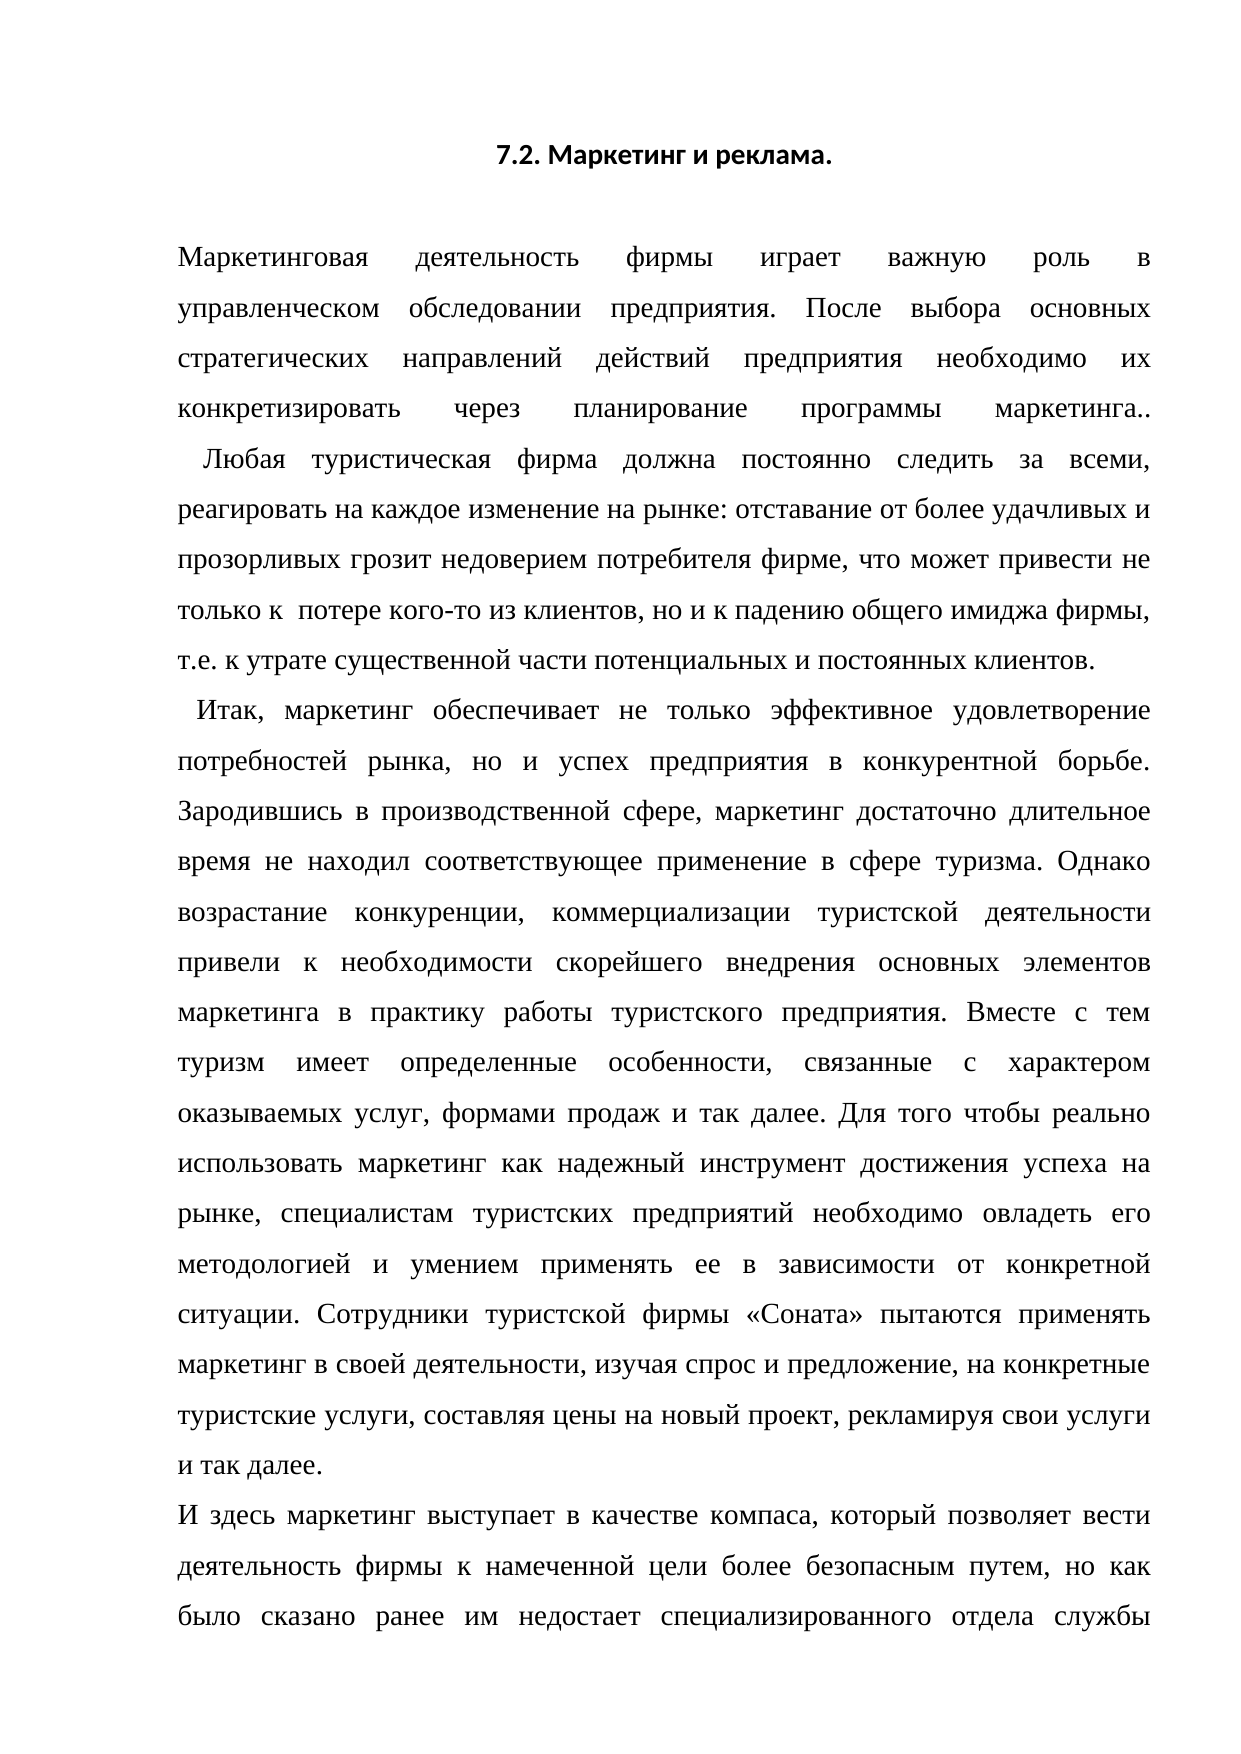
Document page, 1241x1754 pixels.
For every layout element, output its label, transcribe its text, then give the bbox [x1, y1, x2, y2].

text Маркетинговая деятельность фирмы играет важную роль в управленческом обследовании предприятия. После выбора основных стратегических направлений действий предприятия необходимо их конкретизировать через планирование программы маркетинга.. Любая туристическая фирма должна постоянно следить за всеми, реагировать на каждое изменение на рынке: отставание от более удачливых и прозорливых грозит недоверием потребителя фирме, что может привести не только к потере кого-то из клиентов, но и к падению общего имиджа фирмы, т.е. к утрате существенной части потенциальных и постоянных клиентов. [177, 239, 1152, 676]
text Итак, маркетинг обеспечивает не только эффективное удовлетворение потребностей рынка, но и успех предприятия в конкурентной борьбе. Зародившись в производственной сфере, маркетинг достаточно длительное время не находил соответствующее применение в сфере туризма. Однако возрастание конкуренции, коммерциализации туристской деятельности привели к необходимости скорейшего внедрения основных элементов маркетинга в практику работы туристского предприятия. Вместе с тем туризм имеет определенные особенности, связанные с характером оказываемых услуг, формами продаж и так далее. Для того чтобы реально использовать маркетинг как надежный инструмент достижения успеха на рынке, специалистам туристских предприятий необходимо овладеть его методологией и умением применять ее в зависимости от конкретной ситуации. Сотрудники туристской фирмы «Соната» пытаются применять маркетинг в своей деятельности, изучая спрос и предложение, на конкретные туристские услуги, составляя цены на новый проект, рекламируя свои услуги и так далее. [177, 692, 1152, 1481]
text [177, 1497, 1152, 1632]
text 7.2. Маркетинг и реклама. [177, 136, 1152, 171]
